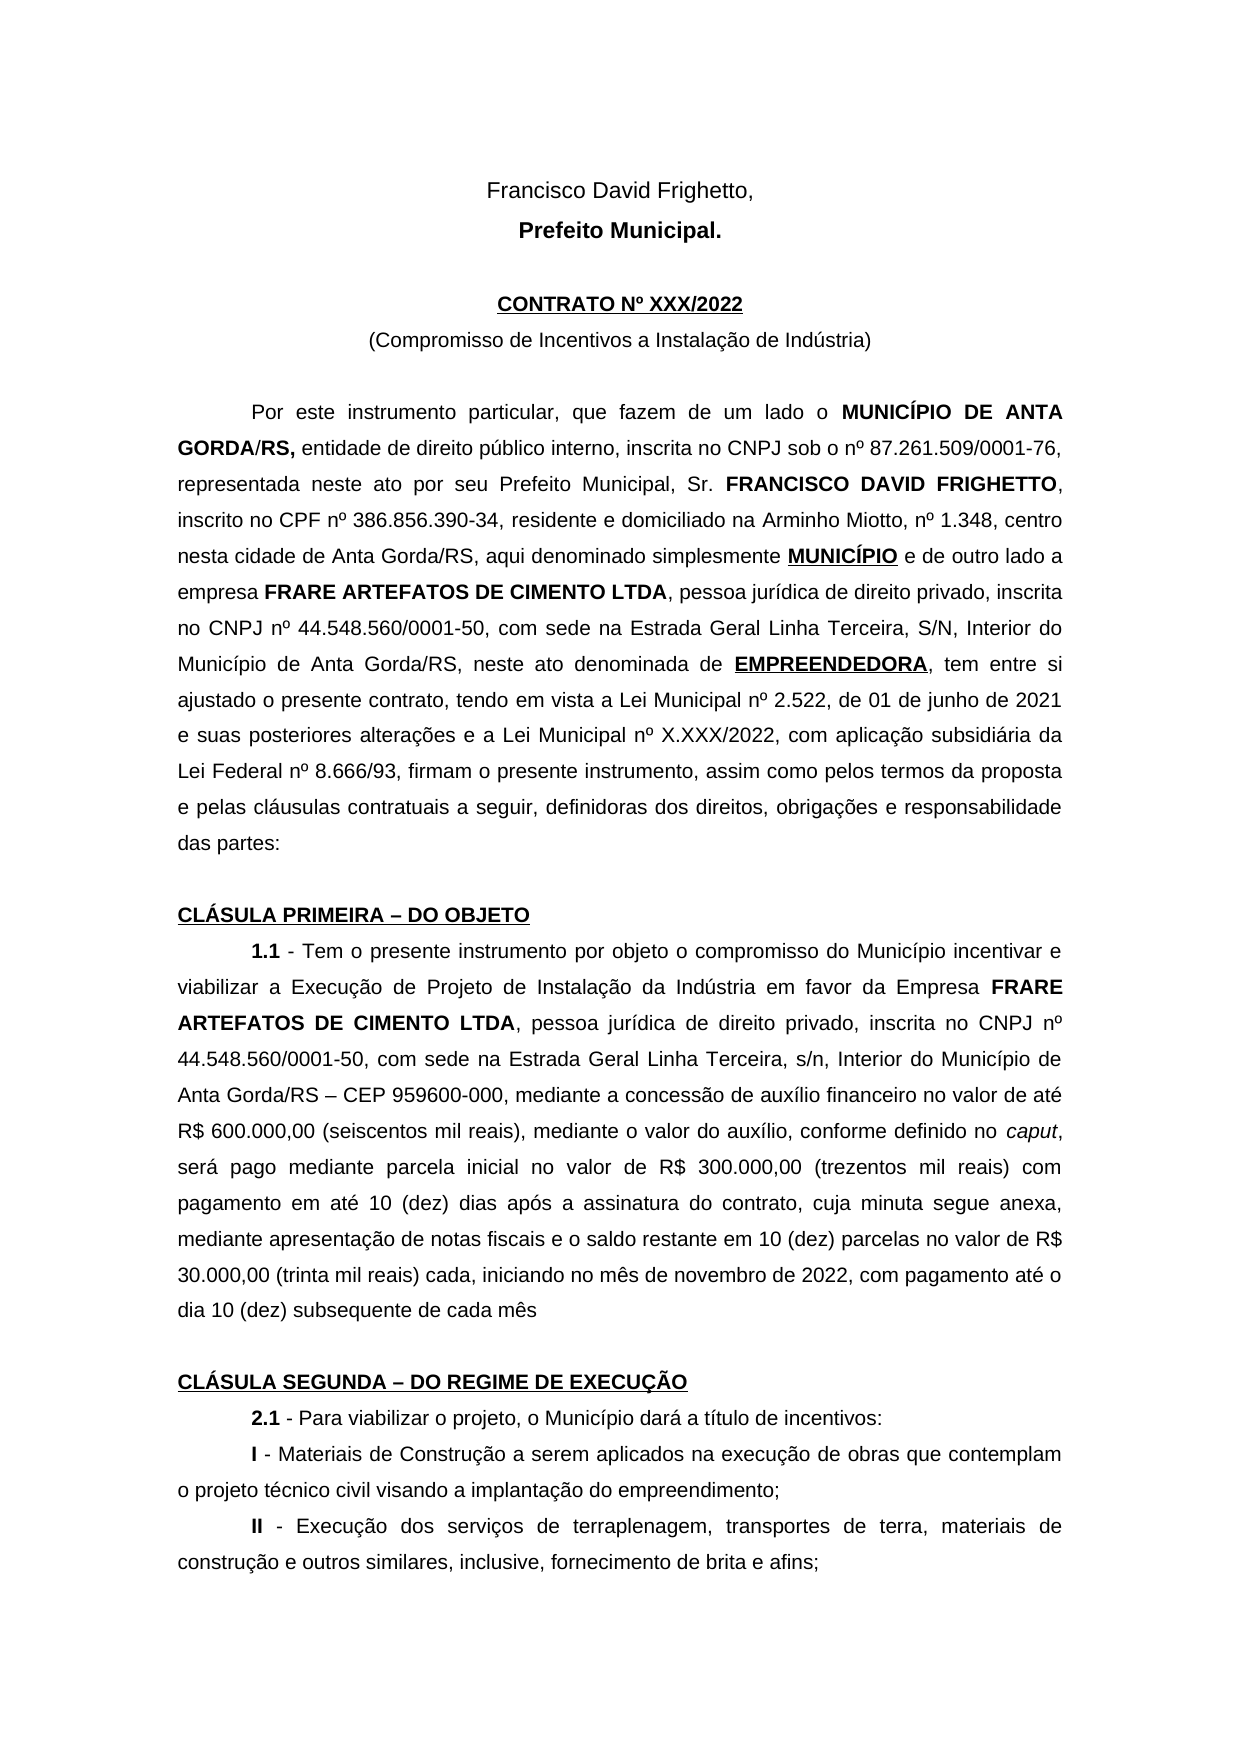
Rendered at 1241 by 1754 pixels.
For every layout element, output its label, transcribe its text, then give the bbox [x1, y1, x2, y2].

text II - Execução dos serviços de terraplenagem, transportes de terra, materiais de construção e outros similares, inclusive, fornecimento de brita e afins; [177, 1514, 1063, 1574]
text CLÁSULA PRIMEIRA – DO OBJETO [177, 903, 1063, 927]
text I - Materiais de Construção a serem aplicados na execução de obras que contemplam o projeto técnico civil visando a implantação do empreendimento; [177, 1442, 1063, 1502]
text 2.1 - Para viabilizar o projeto, o Município dará a título de incentivos: [177, 1406, 1063, 1430]
text (Compromisso de Incentivos a Instalação de Indústria) [177, 328, 1063, 352]
text CLÁSULA SEGUNDA – DO REGIME DE EXECUÇÃO [177, 1370, 1063, 1394]
text 1.1 - Tem o presente instrumento por objeto o compromisso do Município incentivar e viabilizar a Execução de Projeto de Instalação da Indústria em favor da Empresa FRARE ARTEFATOS DE CIMENTO LTDA, pessoa jurídica de direito privado, inscrita no CNPJ nº 44.548.560/0001-50, com sede na Estrada Geral Linha Terceira, s/n, Interior do Município de Anta Gorda/RS – CEP 959600-000, mediante a concessão de auxílio financeiro no valor de até R$ 600.000,00 (seiscentos mil reais), mediante o valor do auxílio, conforme definido no caput, será pago mediante parcela inicial no valor de R$ 300.000,00 (trezentos mil reais) com pagamento em até 10 (dez) dias após a assinatura do contrato, cuja minuta segue anexa, mediante apresentação de notas fiscais e o saldo restante em 10 (dez) parcelas no valor de R$ 30.000,00 (trinta mil reais) cada, iniciando no mês de novembro de 2022, com pagamento até o dia 10 (dez) subsequente de cada mês [177, 939, 1063, 1322]
text Prefeito Municipal. [177, 217, 1063, 243]
text Por este instrumento particular, que fazem de um lado o MUNICÍPIO DE ANTA GORDA/RS, entidade de direito público interno, inscrita no CNPJ sob o nº 87.261.509/0001-76, representada neste ato por seu Prefeito Municipal, Sr. FRANCISCO DAVID FRIGHETTO, inscrito no CPF nº 386.856.390-34, residente e domiciliado na Arminho Miotto, nº 1.348, centro nesta cidade de Anta Gorda/RS, aqui denominado simplesmente MUNICÍPIO e de outro lado a empresa FRARE ARTEFATOS DE CIMENTO LTDA, pessoa jurídica de direito privado, inscrita no CNPJ nº 44.548.560/0001-50, com sede na Estrada Geral Linha Terceira, S/N, Interior do Município de Anta Gorda/RS, neste ato denominada de EMPREENDEDORA, tem entre si ajustado o presente contrato, tendo em vista a Lei Municipal nº 2.522, de 01 de junho de 2021 e suas posteriores alterações e a Lei Municipal nº X.XXX/2022, com aplicação subsidiária da Lei Federal nº 8.666/93, firmam o presente instrumento, assim como pelos termos da proposta e pelas cláusulas contratuais a seguir, definidoras dos direitos, obrigações e responsabilidade das partes: [177, 400, 1063, 855]
text CONTRATO Nº XXX/2022 [177, 292, 1063, 316]
text Francisco David Frighetto, [177, 177, 1063, 203]
